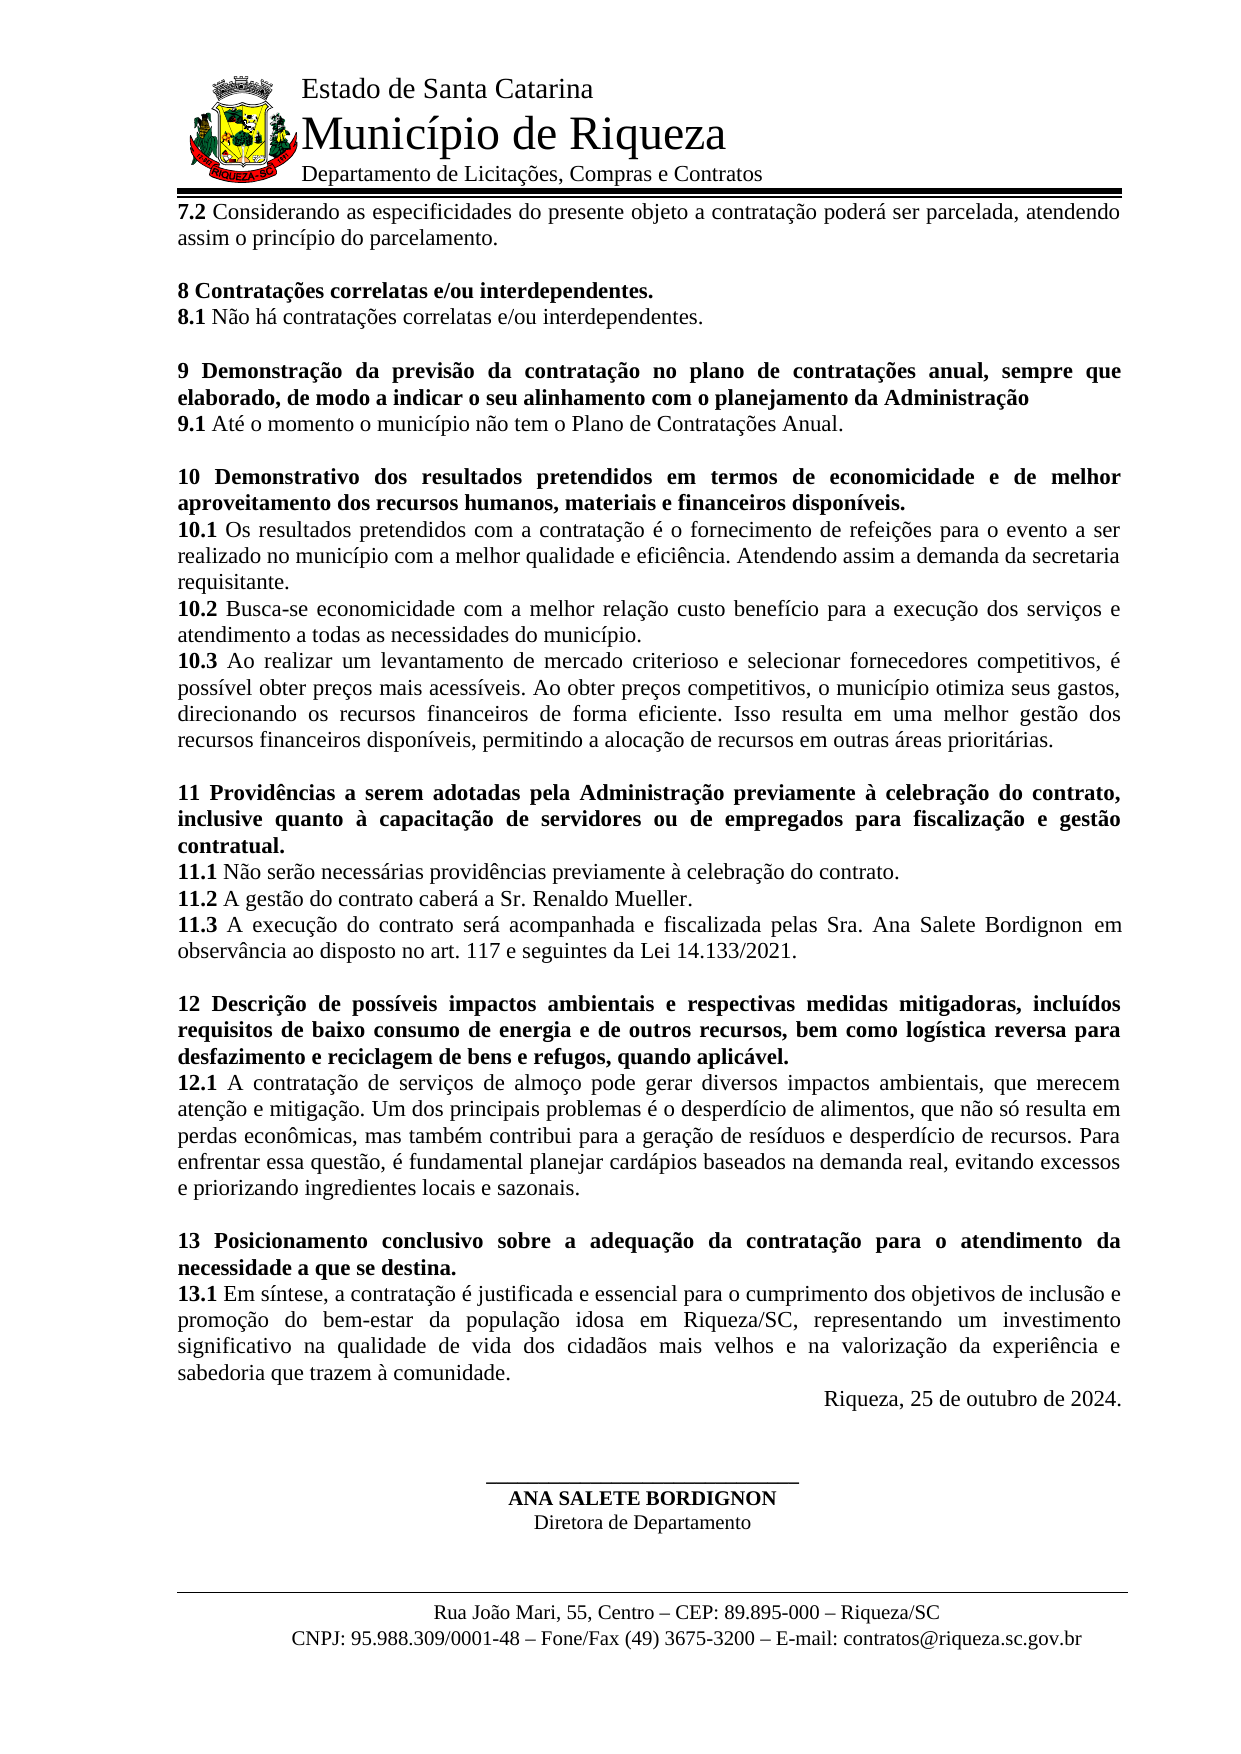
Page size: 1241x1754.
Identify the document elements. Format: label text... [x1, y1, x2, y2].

text 13.1 Em síntese, a contratação é justificada e essencial para o cumprimento dos objetivos de inclusão e promoção do bem-estar da população idosa em Riqueza/SC, representando um investimento significativo na qualidade de vida dos cidadãos mais velhos e na valorização da experiência e sabedoria que trazem à comunidade. [177, 1280, 1122, 1385]
text 12 Descrição de possíveis impactos ambientais e respectivas medidas mitigadoras, incluídos requisitos de baixo consumo de energia e de outros recursos, bem como logística reversa para desfazimento e reciclagem de bens e refugos, quando aplicável. [177, 990, 1122, 1069]
text 10.2 Busca-se economicidade com a melhor relação custo benefício para a execução dos serviços e atendimento a todas as necessidades do município. [177, 595, 1122, 647]
text Riqueza, 25 de outubro de 2024. [177, 1385, 1122, 1412]
text 12.1 A contratação de serviços de almoço pode gerar diversos impactos ambientais, que merecem atenção e mitigação. Um dos principais problemas é o desperdício de alimentos, que não só resulta em perdas econômicas, mas também contribui para a geração de resíduos e desperdício de recursos. Para enfrentar essa questão, é fundamental planejar cardápios baseados na demanda real, evitando excessos e priorizando ingredientes locais e sazonais. [177, 1069, 1122, 1201]
text 9.1 Até o momento o município não tem o Plano de Contratações Anual. [177, 410, 1122, 437]
text 11 Providências a serem adotadas pela Administração previamente à celebração do contrato, inclusive quanto à capacitação de servidores ou de empregados para fiscalização e gestão contratual. [177, 779, 1122, 858]
text 10.1 Os resultados pretendidos com a contratação é o fornecimento de refeições para o evento a ser realizado no município com a melhor qualidade e eficiência. Atendendo assim a demanda da secretaria requisitante. [177, 516, 1122, 595]
text 8.1 Não há contratações correlatas e/ou interdependentes. [177, 303, 1122, 329]
table_header ______________________________ ANA SALETE BORDIGNON Diretora de Departamento [177, 1438, 1107, 1558]
text 11.1 Não serão necessárias providências previamente à celebração do contrato. [177, 858, 1122, 884]
text 10 Demonstrativo dos resultados pretendidos em termos de economicidade e de melhor aproveitamento dos recursos humanos, materiais e financeiros disponíveis. [177, 463, 1122, 516]
text 8 Contratações correlatas e/ou interdependentes. [177, 277, 1122, 303]
text 7.2 Considerando as especificidades do presente objeto a contratação poderá ser parcelada, atendendo assim o princípio do parcelamento. [177, 198, 1122, 250]
text 11.3 A execução do contrato será acompanhada e fiscalizada pelas Sra. Ana Salete Bordignon em observância ao disposto no art. 117 e seguintes da Lei 14.133/2021. [177, 911, 1122, 964]
text 10.3 Ao realizar um levantamento de mercado criterioso e selecionar fornecedores competitivos, é possível obter preços mais acessíveis. Ao obter preços competitivos, o município otimiza seus gastos, direcionando os recursos financeiros de forma eficiente. Isso resulta em uma melhor gestão dos recursos financeiros disponíveis, permitindo a alocação de recursos em outras áreas prioritárias. [177, 647, 1122, 753]
text 11.2 A gestão do contrato caberá a Sr. Renaldo Mueller. [177, 884, 1122, 911]
text 9 Demonstração da previsão da contratação no plano de contratações anual, sempre que elaborado, de modo a indicar o seu alinhamento com o planejamento da Administração [177, 357, 1122, 410]
text 13 Posicionamento conclusivo sobre a adequação da contratação para o atendimento da necessidade a que se destina. [177, 1227, 1122, 1280]
